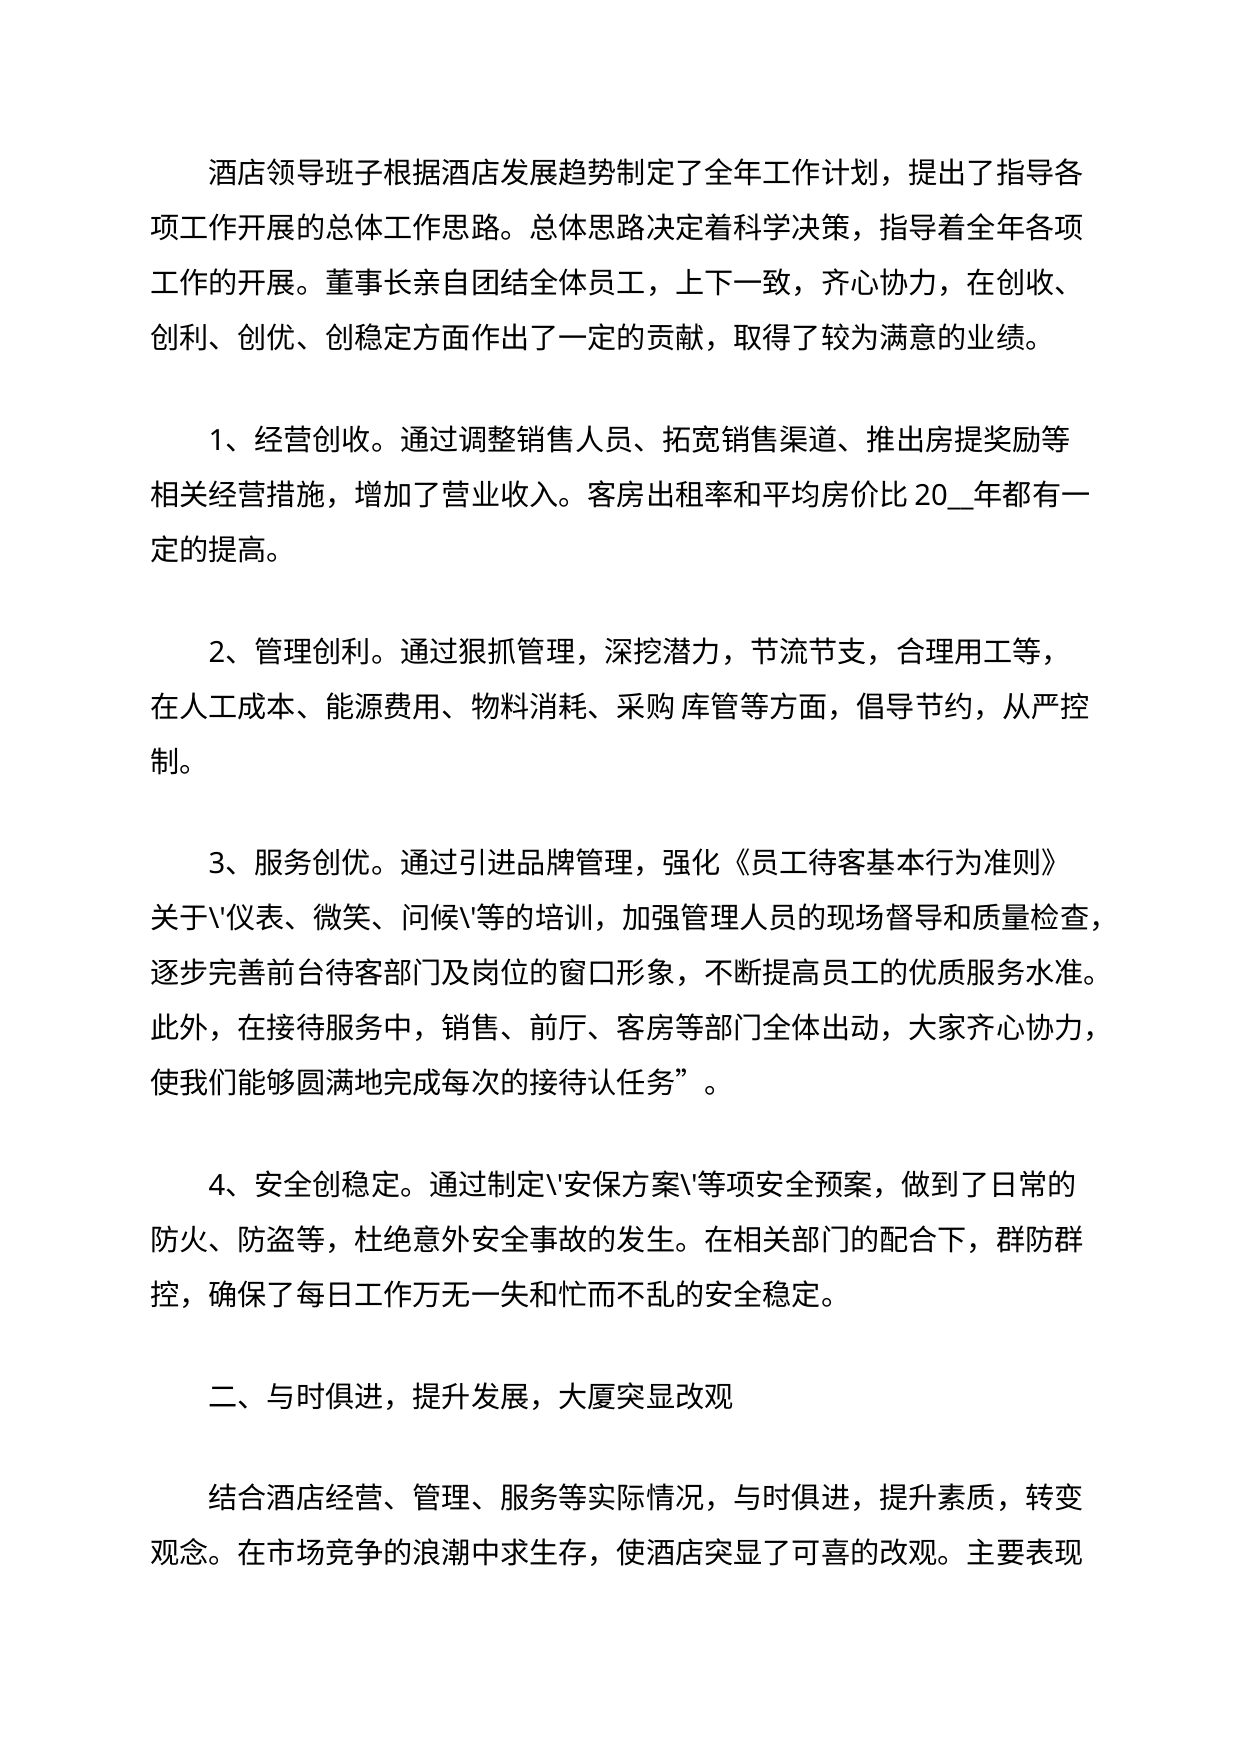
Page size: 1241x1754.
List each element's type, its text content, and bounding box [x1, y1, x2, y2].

text 1、经营创收。通过调整销售人员、拓宽销售渠道、推出房提奖励等相关经营措施，增加了营业收入。客房出租率和平均房价比20__年都有一定的提高。 [150, 416, 1090, 569]
text 酒店领导班子根据酒店发展趋势制定了全年工作计划，提出了指导各项工作开展的总体工作思路。总体思路决定着科学决策，指导着全年各项工作的开展。董事长亲自团结全体员工，上下一致，齐心协力，在创收、创利、创优、创稳定方面作出了一定的贡献，取得了较为满意的业绩。 [150, 150, 1090, 357]
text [150, 1475, 1090, 1572]
text 3、服务创优。通过引进品牌管理，强化《员工待客基本行为准则》关于\'仪表、微笑、问候\'等的培训，加强管理人员的现场督导和质量检查，逐步完善前台待客部门及岗位的窗口形象，不断提高员工的优质服务水准。此外，在接待服务中，销售、前厅、客房等部门全体出动，大家齐心协力，使我们能够圆满地完成每次的接待认任务”。 [150, 840, 1090, 1102]
text 二、与时俱进，提升发展，大厦突显改观 [150, 1373, 1090, 1415]
text 2、管理创利。通过狠抓管理，深挖潜力，节流节支，合理用工等，在人工成本、能源费用、物料消耗、采购 库管等方面，倡导节约，从严控制。 [150, 628, 1090, 780]
text 4、安全创稳定。通过制定\'安保方案\'等项安全预案，做到了日常的防火、防盗等，杜绝意外安全事故的发生。在相关部门的配合下，群防群控，确保了每日工作万无一失和忙而不乱的安全稳定。 [150, 1161, 1090, 1314]
